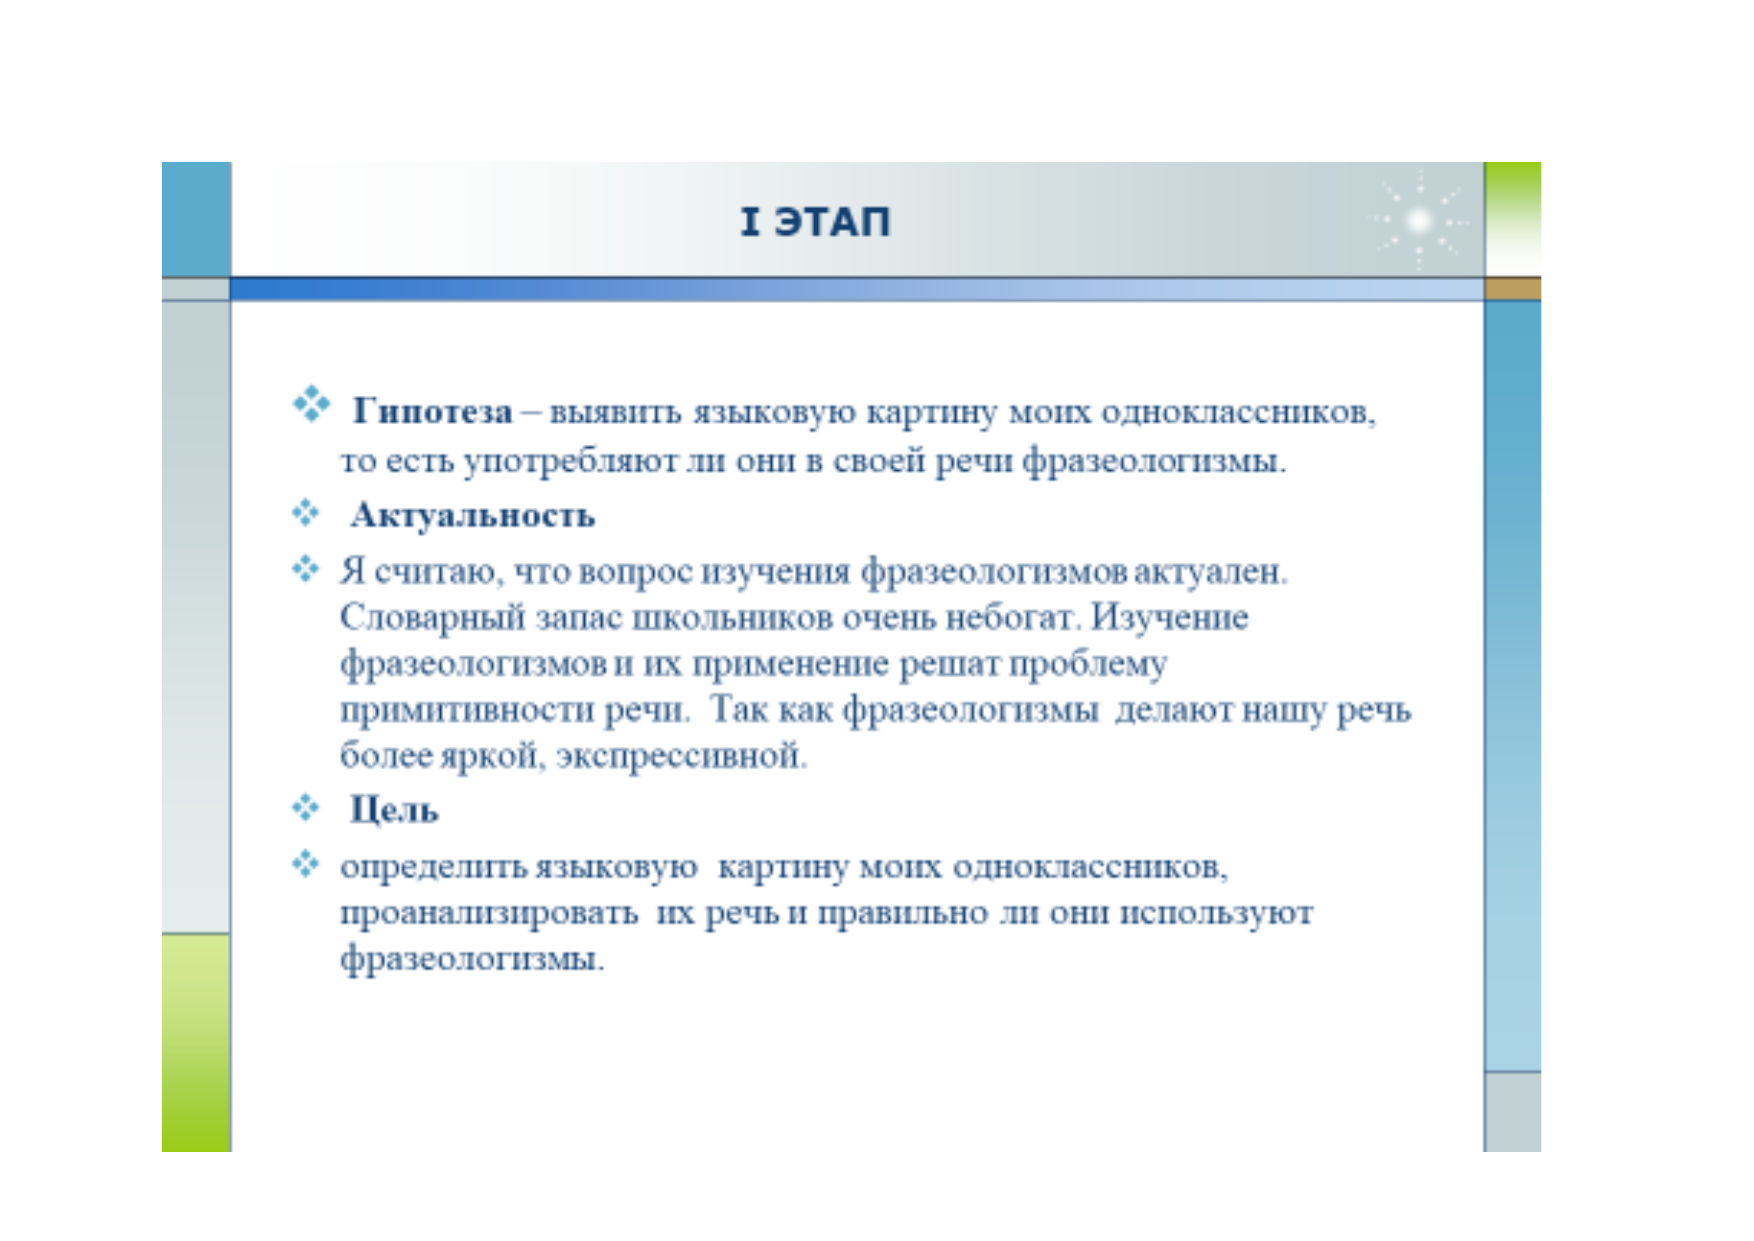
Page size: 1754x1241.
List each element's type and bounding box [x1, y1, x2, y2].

picture [161, 162, 1542, 1152]
